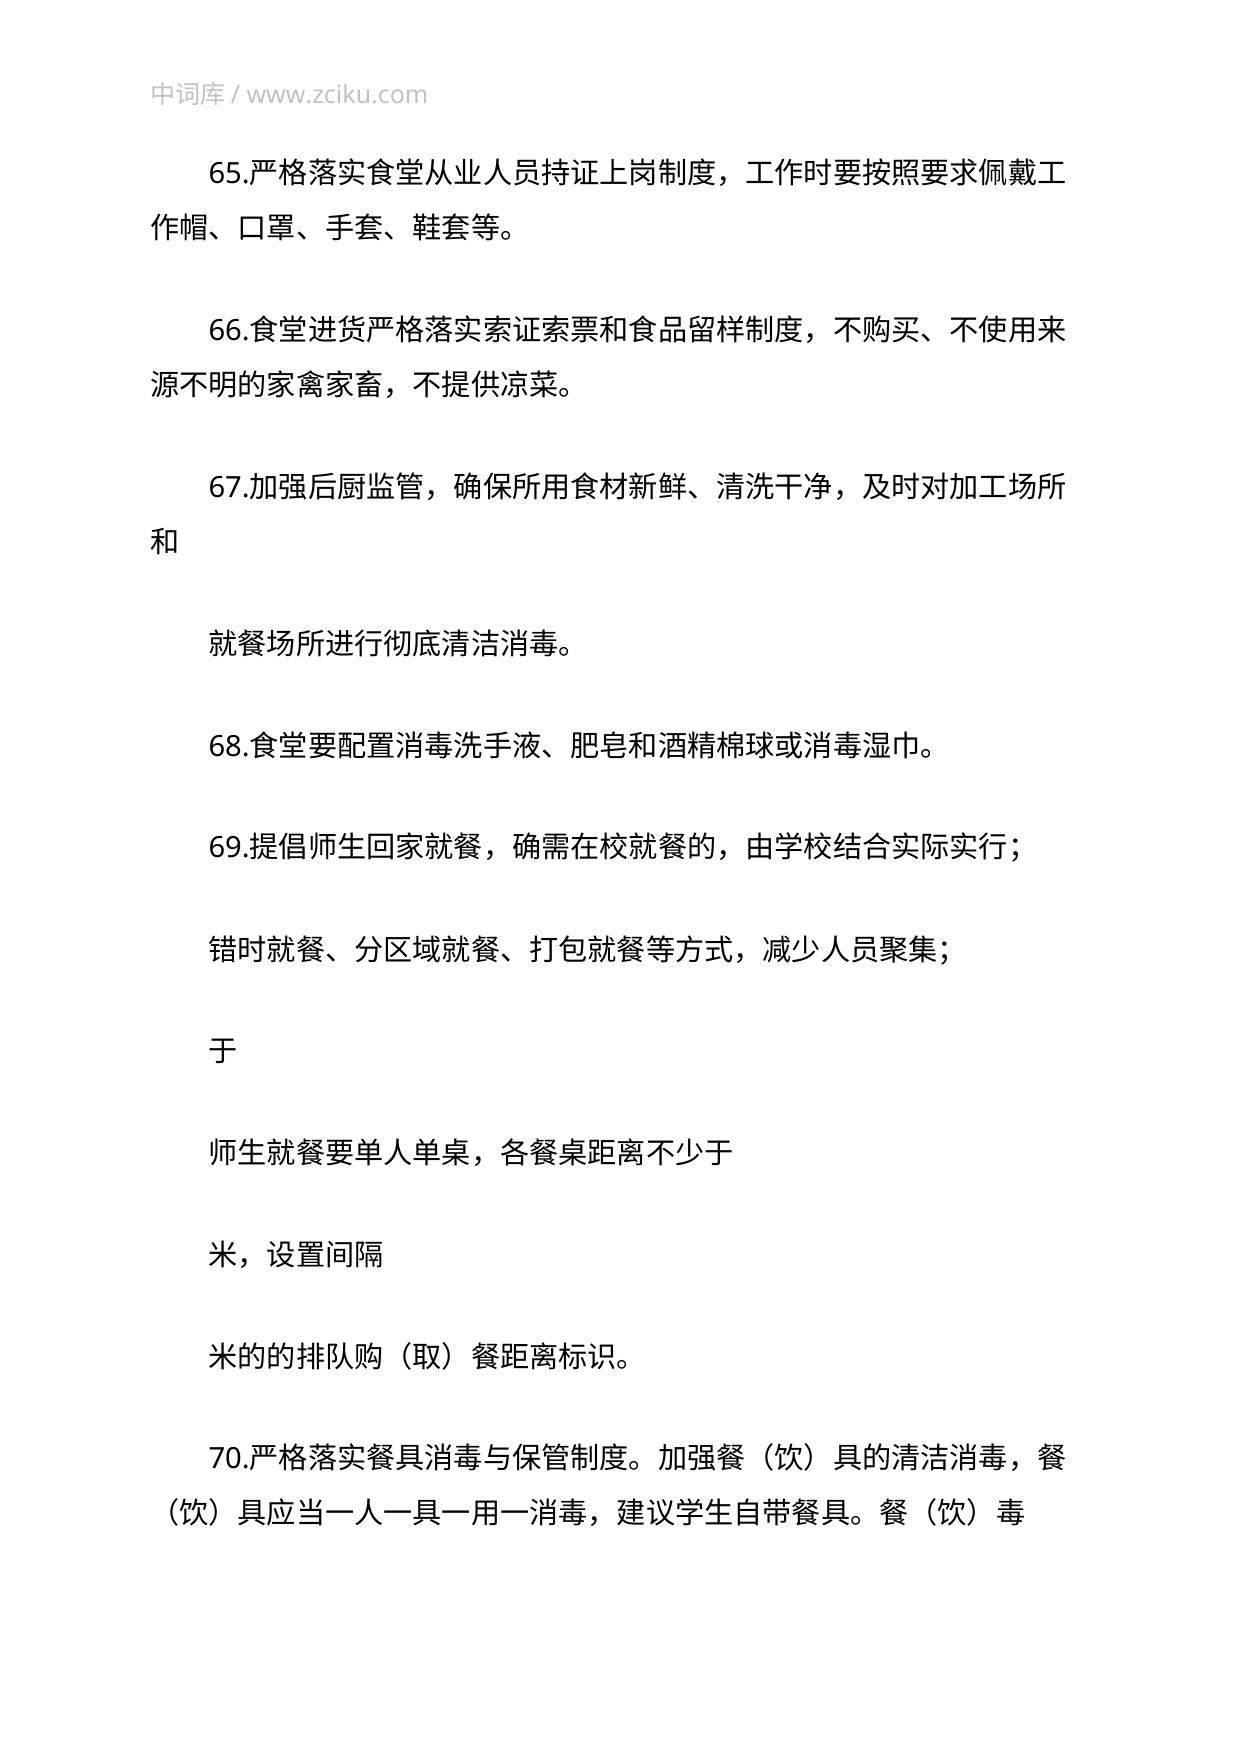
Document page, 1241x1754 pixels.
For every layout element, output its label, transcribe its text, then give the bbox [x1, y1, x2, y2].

text 65.严格落实食堂从业人员持证上岗制度，工作时要按照要求佩戴工作帽、口罩、手套、鞋套等。 [150, 150, 1090, 247]
text 68.食堂要配置消毒洗手液、肥皂和酒精棉球或消毒湿巾。 [150, 722, 1090, 764]
text 70.严格落实餐具消毒与保管制度。加强餐（饮）具的清洁消毒，餐（饮）具应当一人一具一用一消毒，建议学生自带餐具。餐（饮）毒 [150, 1435, 1090, 1532]
text 米，设置间隔 [150, 1231, 1090, 1274]
text 66.食堂进货严格落实索证索票和食品留样制度，不购买、不使用来源不明的家禽家畜，不提供凉菜。 [150, 307, 1090, 404]
text 于 [150, 1028, 1090, 1070]
text 错时就餐、分区域就餐、打包就餐等方式，减少人员聚集； [150, 926, 1090, 968]
text 69.提倡师生回家就餐，确需在校就餐的，由学校结合实际实行； [150, 824, 1090, 866]
text 米的的排队购（取）餐距离标识。 [150, 1333, 1090, 1375]
text 67.加强后厨监管，确保所用食材新鲜、清洗干净，及时对加工场所和 [150, 463, 1090, 561]
text 师生就餐要单人单桌，各餐桌距离不少于 [150, 1129, 1090, 1172]
text 就餐场所进行彻底清洁消毒。 [150, 620, 1090, 663]
